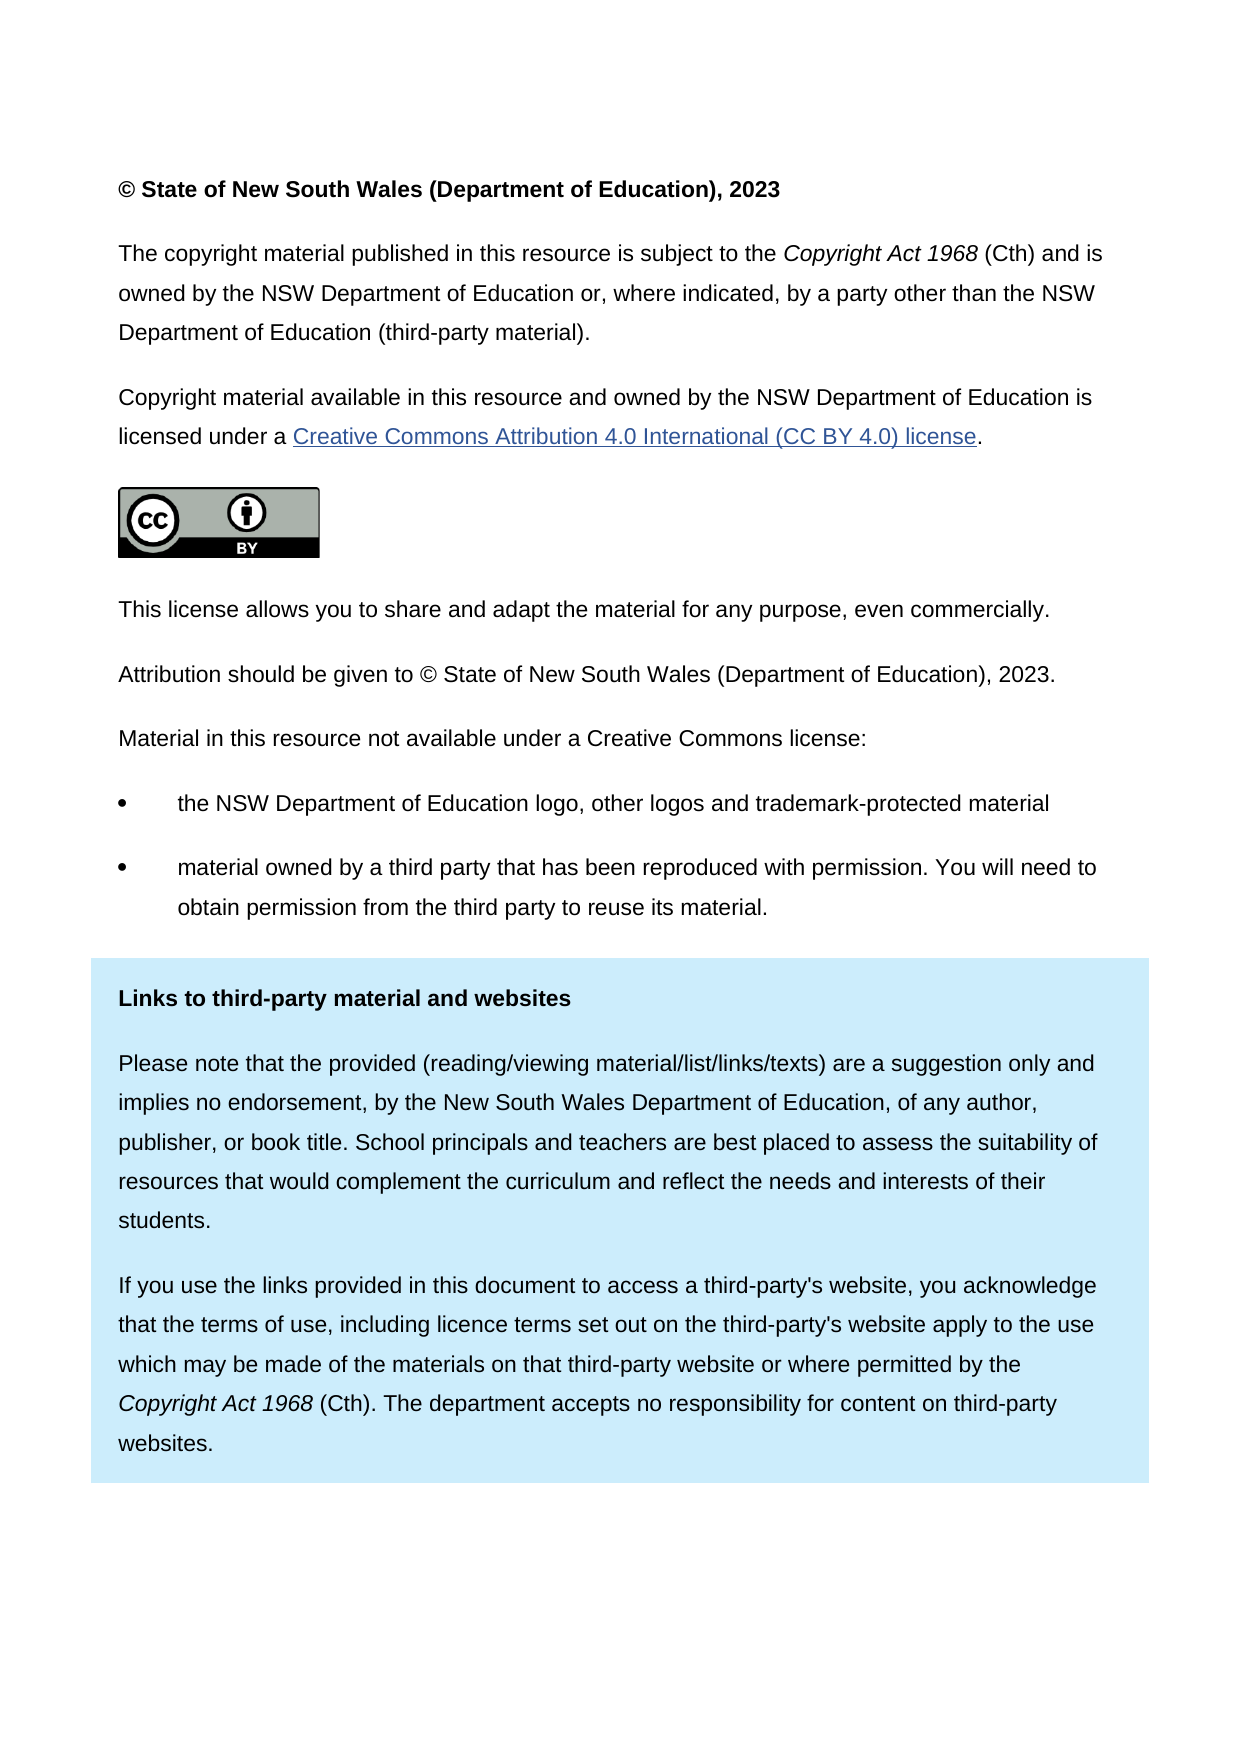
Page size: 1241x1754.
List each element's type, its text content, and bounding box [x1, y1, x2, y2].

picture [118, 487, 320, 558]
text Attribution should be given to © State of New South Wales (Department of Education), 2023. [118, 661, 1122, 687]
text © State of New South Wales (Department of Education), 2023 [118, 176, 1122, 202]
text This license allows you to share and adapt the material for any purpose, even commercially. [118, 596, 1122, 622]
text If you use the links provided in this document to access a third-party's website, you acknowledge that the terms of use, including licence terms set out on the third-party's website apply to the use which may be made of the materials on that third-party website or where permitted by the Copyright Act 1968 (Cth). The department accepts no responsibility for content on third-party websites. [97, 1245, 1143, 1477]
text Links to third-party material and websites [97, 964, 1143, 1011]
list the NSW Department of Education logo, other logos and trademark-protected material [118, 789, 1122, 816]
text The copyright material published in this resource is subject to the Copyright Act 1968 (Cth) and is owned by the NSW Department of Education or, where indicated, by a party other than the NSW Department of Education (third-party material). [118, 240, 1122, 346]
text Material in this resource not available under a Creative Commons license: [118, 725, 1122, 751]
list material owned by a third party that has been reproduced with permission. You will need to obtain permission from the third party to reuse its material. [118, 854, 1122, 920]
text Copyright material available in this resource and owned by the NSW Department of Education is licensed under a Creative Commons Attribution 4.0 International (CC BY 4.0) license. [118, 384, 1122, 449]
text Please note that the provided (reading/viewing material/list/links/texts) are a suggestion only and implies no endorsement, by the New South Wales Department of Education, of any author, publisher, or book title. School principals and teachers are best placed to assess the suitability of resources that would complement the curriculum and reflect the needs and interests of their students. [97, 1022, 1143, 1234]
